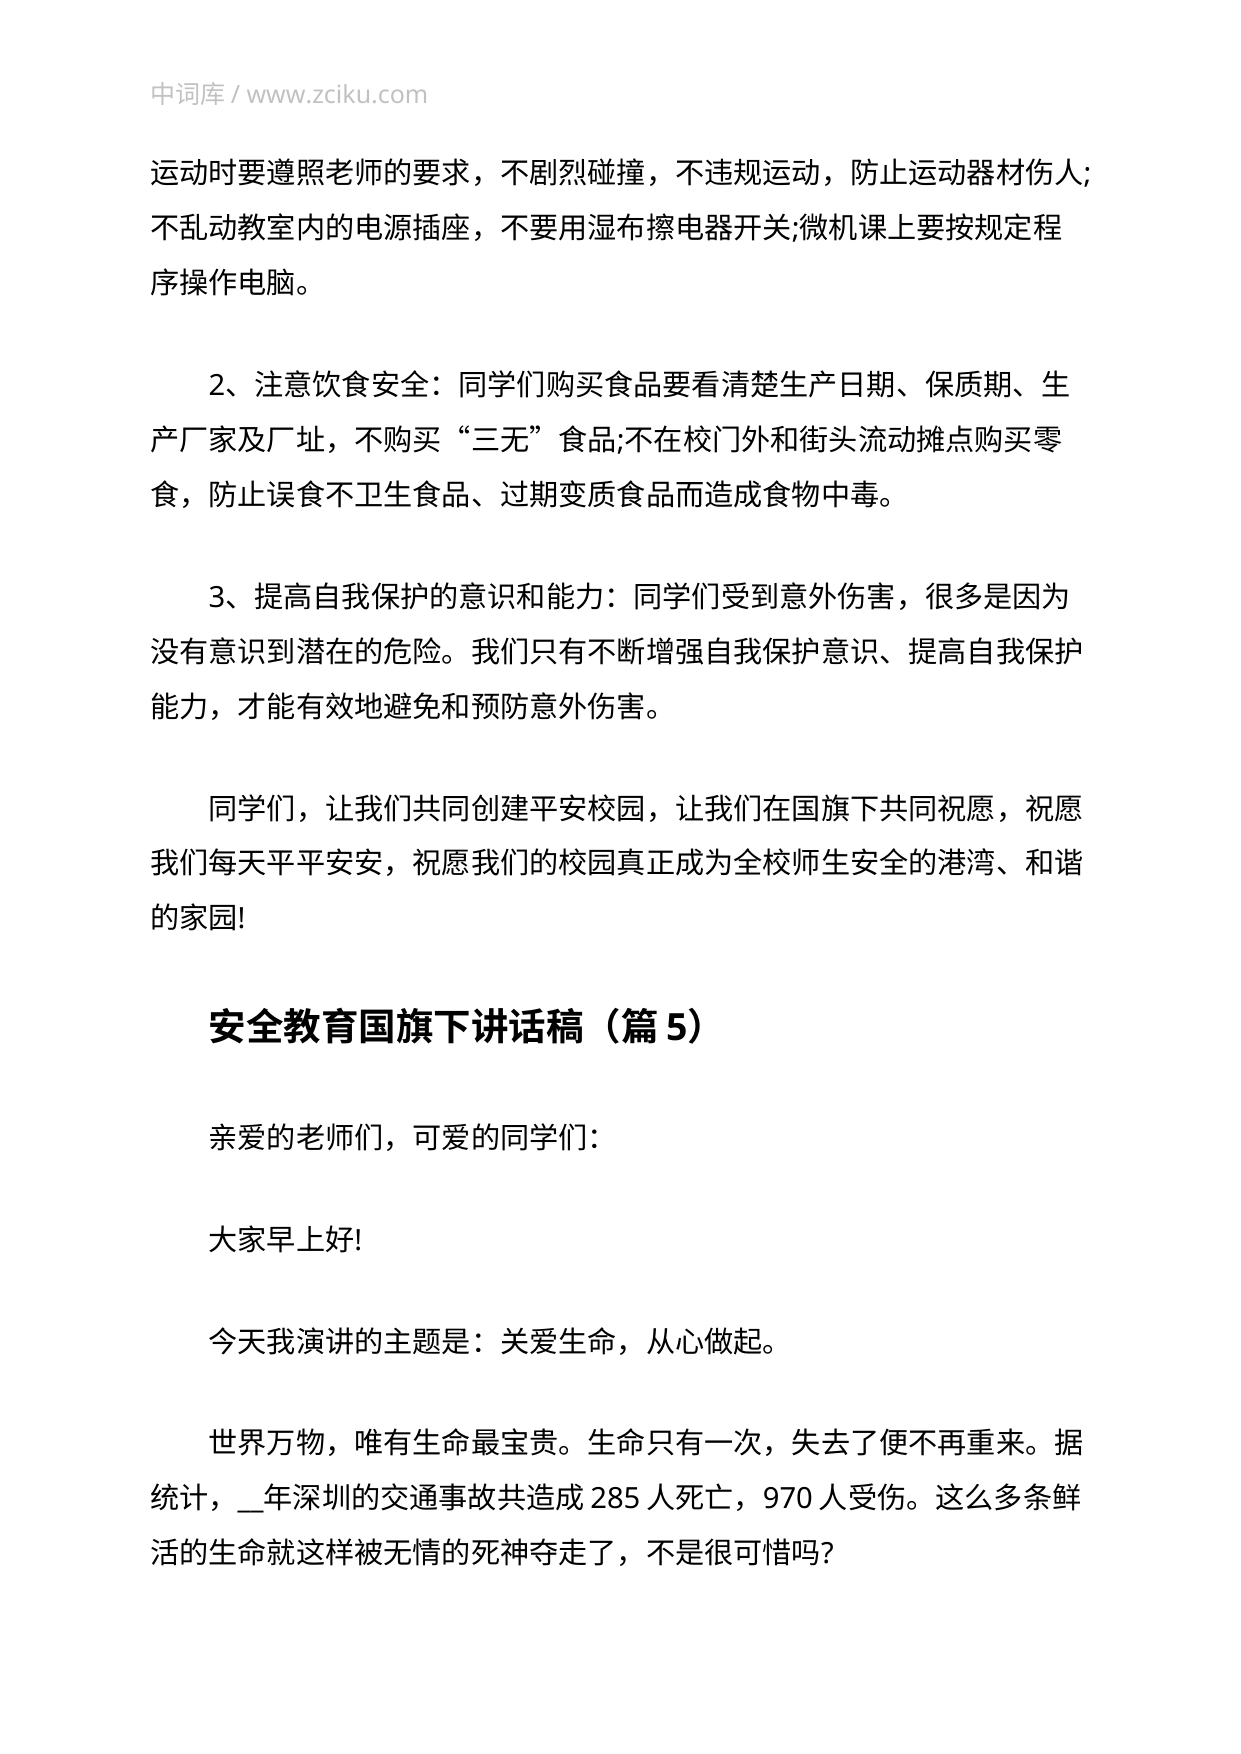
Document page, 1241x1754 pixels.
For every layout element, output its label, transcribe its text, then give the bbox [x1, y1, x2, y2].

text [150, 150, 1090, 302]
text 安全教育国旗下讲话稿（篇5） [150, 997, 1090, 1051]
text 2、注意饮食安全：同学们购买食品要看清楚生产日期、保质期、生产厂家及厂址，不购买“三无”食品;不在校门外和街头流动摊点购买零食，防止误食不卫生食品、过期变质食品而造成食物中毒。 [150, 362, 1090, 514]
text 3、提高自我保护的意识和能力：同学们受到意外伤害，很多是因为没有意识到潜在的危险。我们只有不断增强自我保护意识、提高自我保护能力，才能有效地避免和预防意外伤害。 [150, 573, 1090, 726]
text 大家早上好! [150, 1216, 1090, 1259]
text 今天我演讲的主题是：关爱生命，从心做起。 [150, 1318, 1090, 1361]
text 世界万物，唯有生命最宝贵。生命只有一次，失去了便不再重来。据统计，__年深圳的交通事故共造成285人死亡，970人受伤。这么多条鲜活的生命就这样被无情的死神夺走了，不是很可惜吗? [150, 1420, 1090, 1572]
text 亲爱的老师们，可爱的同学们： [150, 1114, 1090, 1157]
text 同学们，让我们共同创建平安校园，让我们在国旗下共同祝愿，祝愿我们每天平平安安，祝愿我们的校园真正成为全校师生安全的港湾、和谐的家园! [150, 785, 1090, 937]
